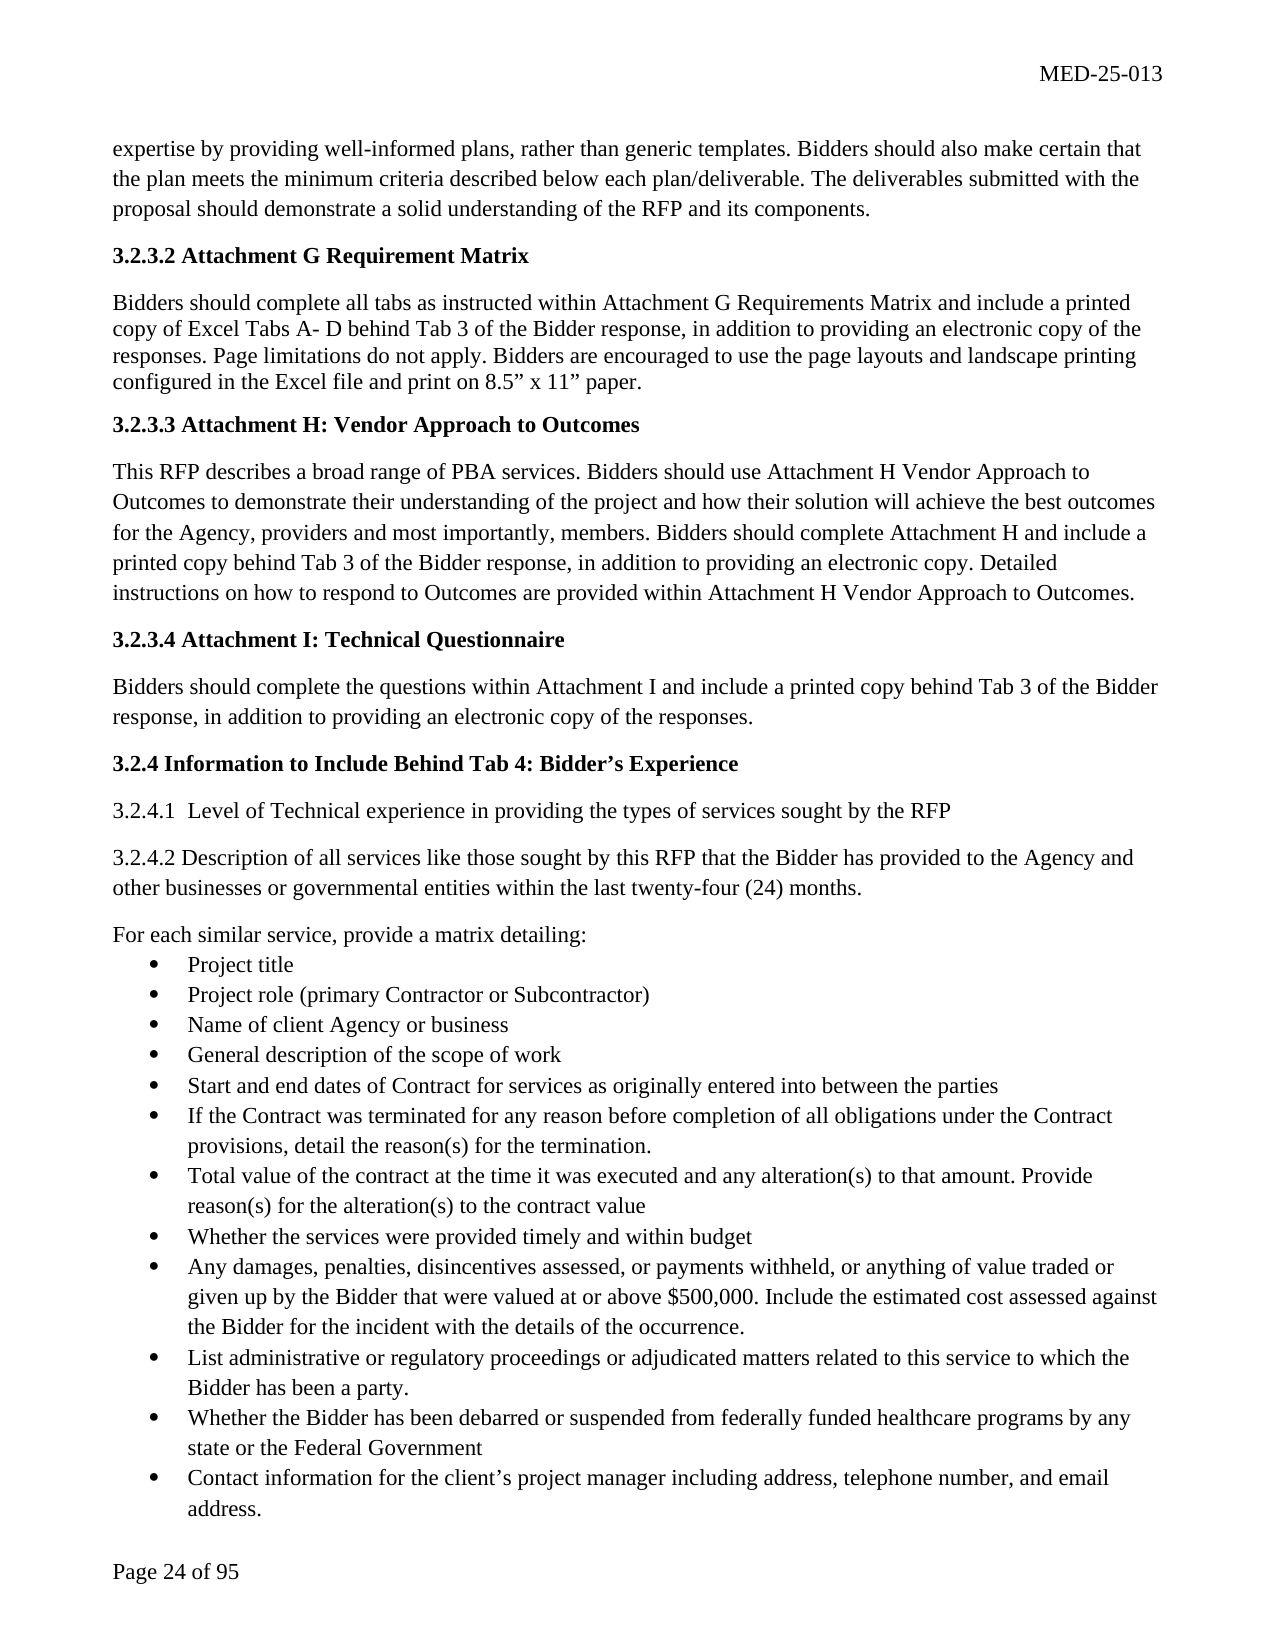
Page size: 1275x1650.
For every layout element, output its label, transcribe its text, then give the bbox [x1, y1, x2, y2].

text 3.2.3.4 Attachment I: Technical Questionnaire [112, 626, 1162, 652]
text For each similar service, provide a matrix detailing: [112, 921, 1162, 947]
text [112, 135, 1162, 222]
text Bidders should complete all tabs as instructed within Attachment G Requirements Matrix and include a printed copy of Excel Tabs A- D behind Tab 3 of the Bidder response, in addition to providing an electronic copy of the responses. Page limitations do not apply. Bidders are encouraged to use the page layouts and landscape printing configured in the Excel file and print on 8.5” x 11” paper. [112, 289, 1162, 394]
subtitle 3.2.3.2 Attachment G Requirement Matrix [112, 242, 1162, 269]
list General description of the scope of work [150, 1041, 1162, 1068]
list Name of client Agency or business [150, 1011, 1162, 1038]
list Project title [150, 951, 1162, 977]
text Bidders should complete the questions within Attachment I and include a printed copy behind Tab 3 of the Bidder response, in addition to providing an electronic copy of the responses. [112, 673, 1162, 729]
list Project role (primary Contractor or Subcontractor) [150, 981, 1162, 1007]
subtitle 3.2.4 Information to Include Behind Tab 4: Bidder’s Experience [112, 750, 1162, 776]
text This RFP describes a broad range of PBA services. Bidders should use Attachment H Vendor Approach to Outcomes to demonstrate their understanding of the project and how their solution will achieve the best outcomes for the Agency, providers and most importantly, members. Bidders should complete Attachment H and include a printed copy behind Tab 3 of the Bidder response, in addition to providing an electronic copy. Detailed instructions on how to respond to Outcomes are provided within Attachment H Vendor Approach to Outcomes. [112, 458, 1162, 605]
subtitle 3.2.4.2 Description of all services like those sought by this RFP that the Bidder has provided to the Agency and other businesses or governmental entities within the last twenty-four (24) months. [112, 843, 1162, 900]
list Whether the services were provided timely and within budget [150, 1223, 1162, 1249]
list Whether the Bidder has been debarred or suspended from federally funded healthcare programs by any state or the Federal Government [150, 1404, 1162, 1461]
list Start and end dates of Contract for services as originally entered into between the parties [150, 1072, 1162, 1098]
list Any damages, penalties, disincentives assessed, or payments withheld, or anything of value traded or given up by the Bidder that were valued at or above $500,000. Include the estimated cost assessed against the Bidder for the incident with the details of the occurrence. [150, 1253, 1162, 1340]
subtitle 3.2.3.3 Attachment H: Vendor Approach to Outcomes [112, 411, 1162, 438]
list Contact information for the client’s project manager including address, telephone number, and email address. [150, 1464, 1162, 1521]
subtitle 3.2.4.1 Level of Technical experience in providing the types of services sought by the RFP [112, 797, 1162, 823]
list If the Contract was terminated for any reason before completion of all obligations under the Contract provisions, detail the reason(s) for the termination. [150, 1102, 1162, 1158]
list Total value of the contract at the time it was executed and any alteration(s) to that amount. Provide reason(s) for the alteration(s) to the contract value [150, 1162, 1162, 1219]
list List administrative or regulatory proceedings or adjudicated matters related to this service to which the Bidder has been a party. [150, 1343, 1162, 1400]
